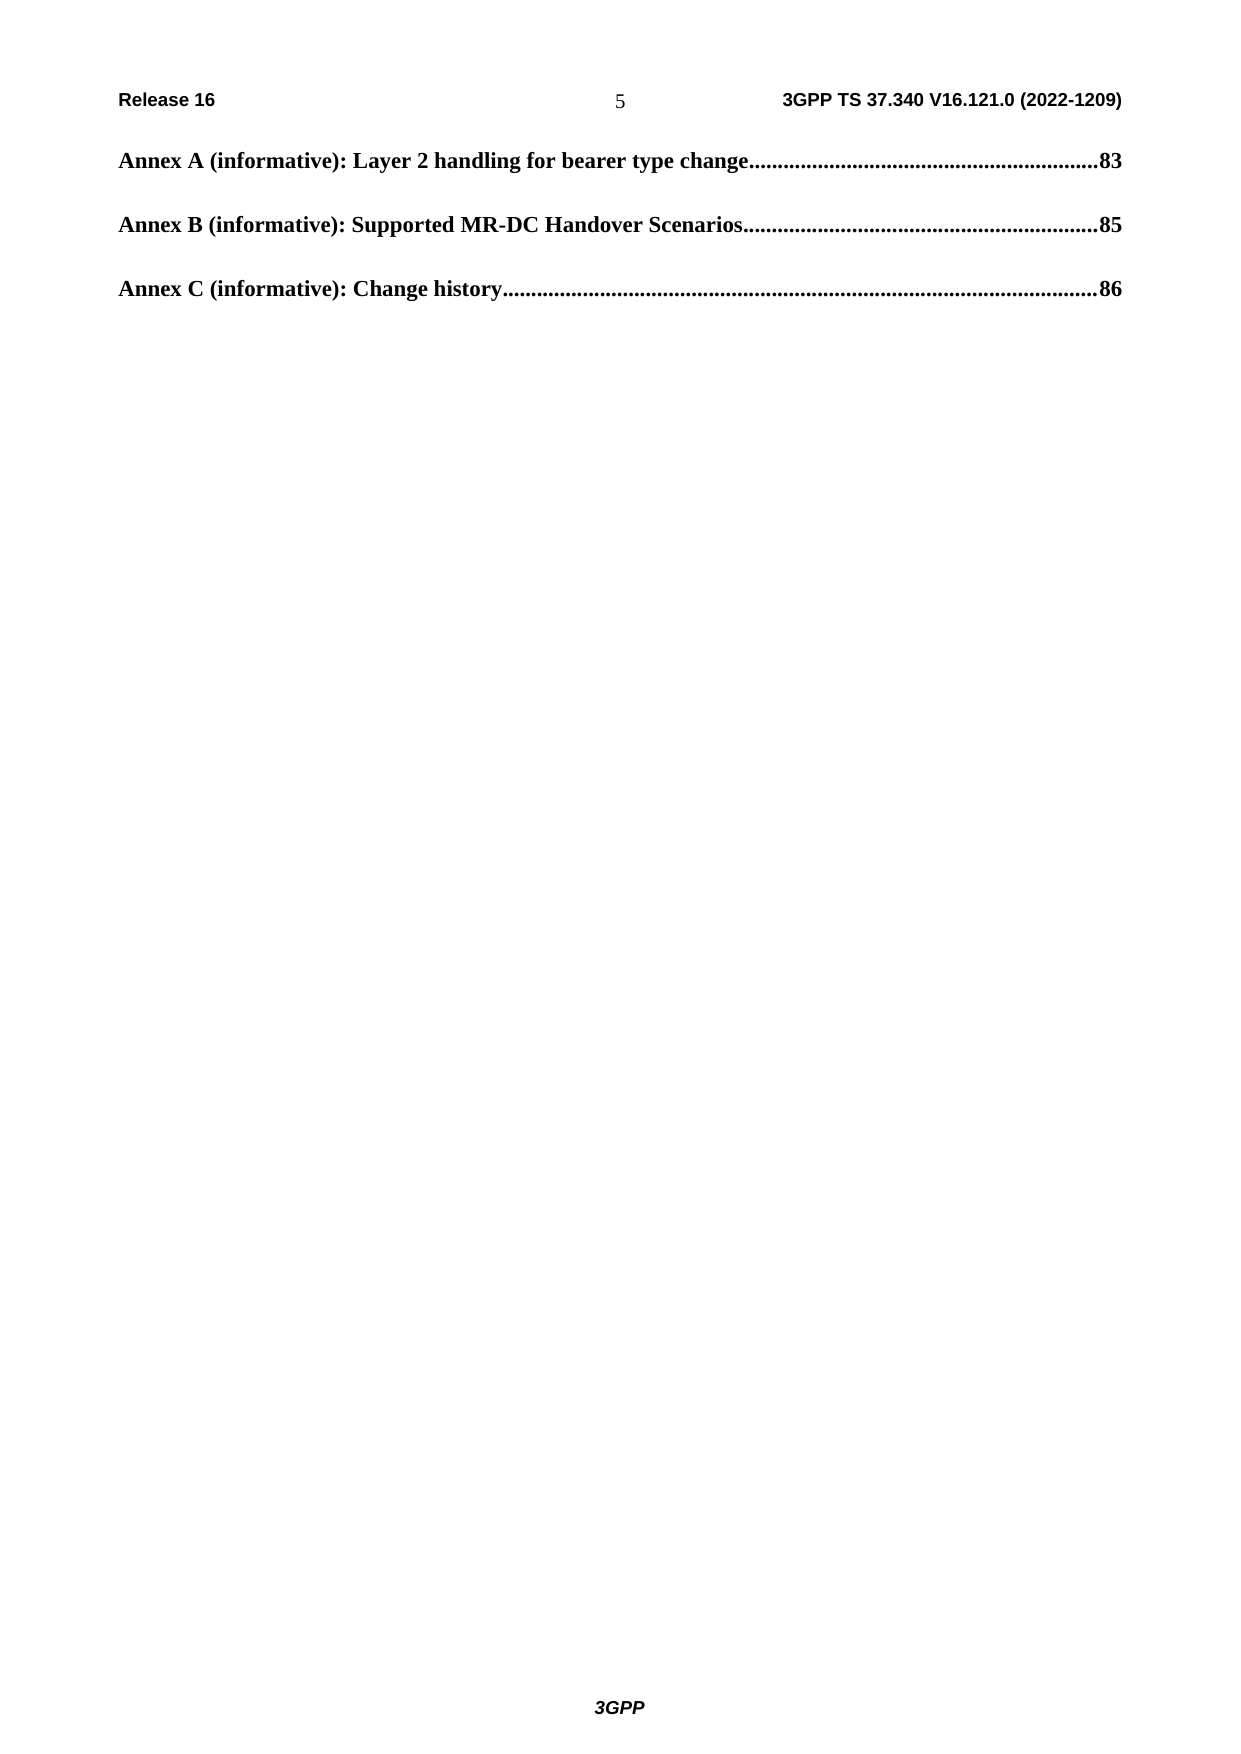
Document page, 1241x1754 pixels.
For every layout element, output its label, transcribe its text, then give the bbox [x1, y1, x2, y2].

text Annex A (informative): Layer 2 handling for bearer type change 83 [118, 147, 1122, 174]
text Annex B (informative): Supported MR-DC Handover Scenarios 85 [118, 211, 1122, 238]
text Annex C (informative): Change history 86 [118, 275, 1122, 302]
